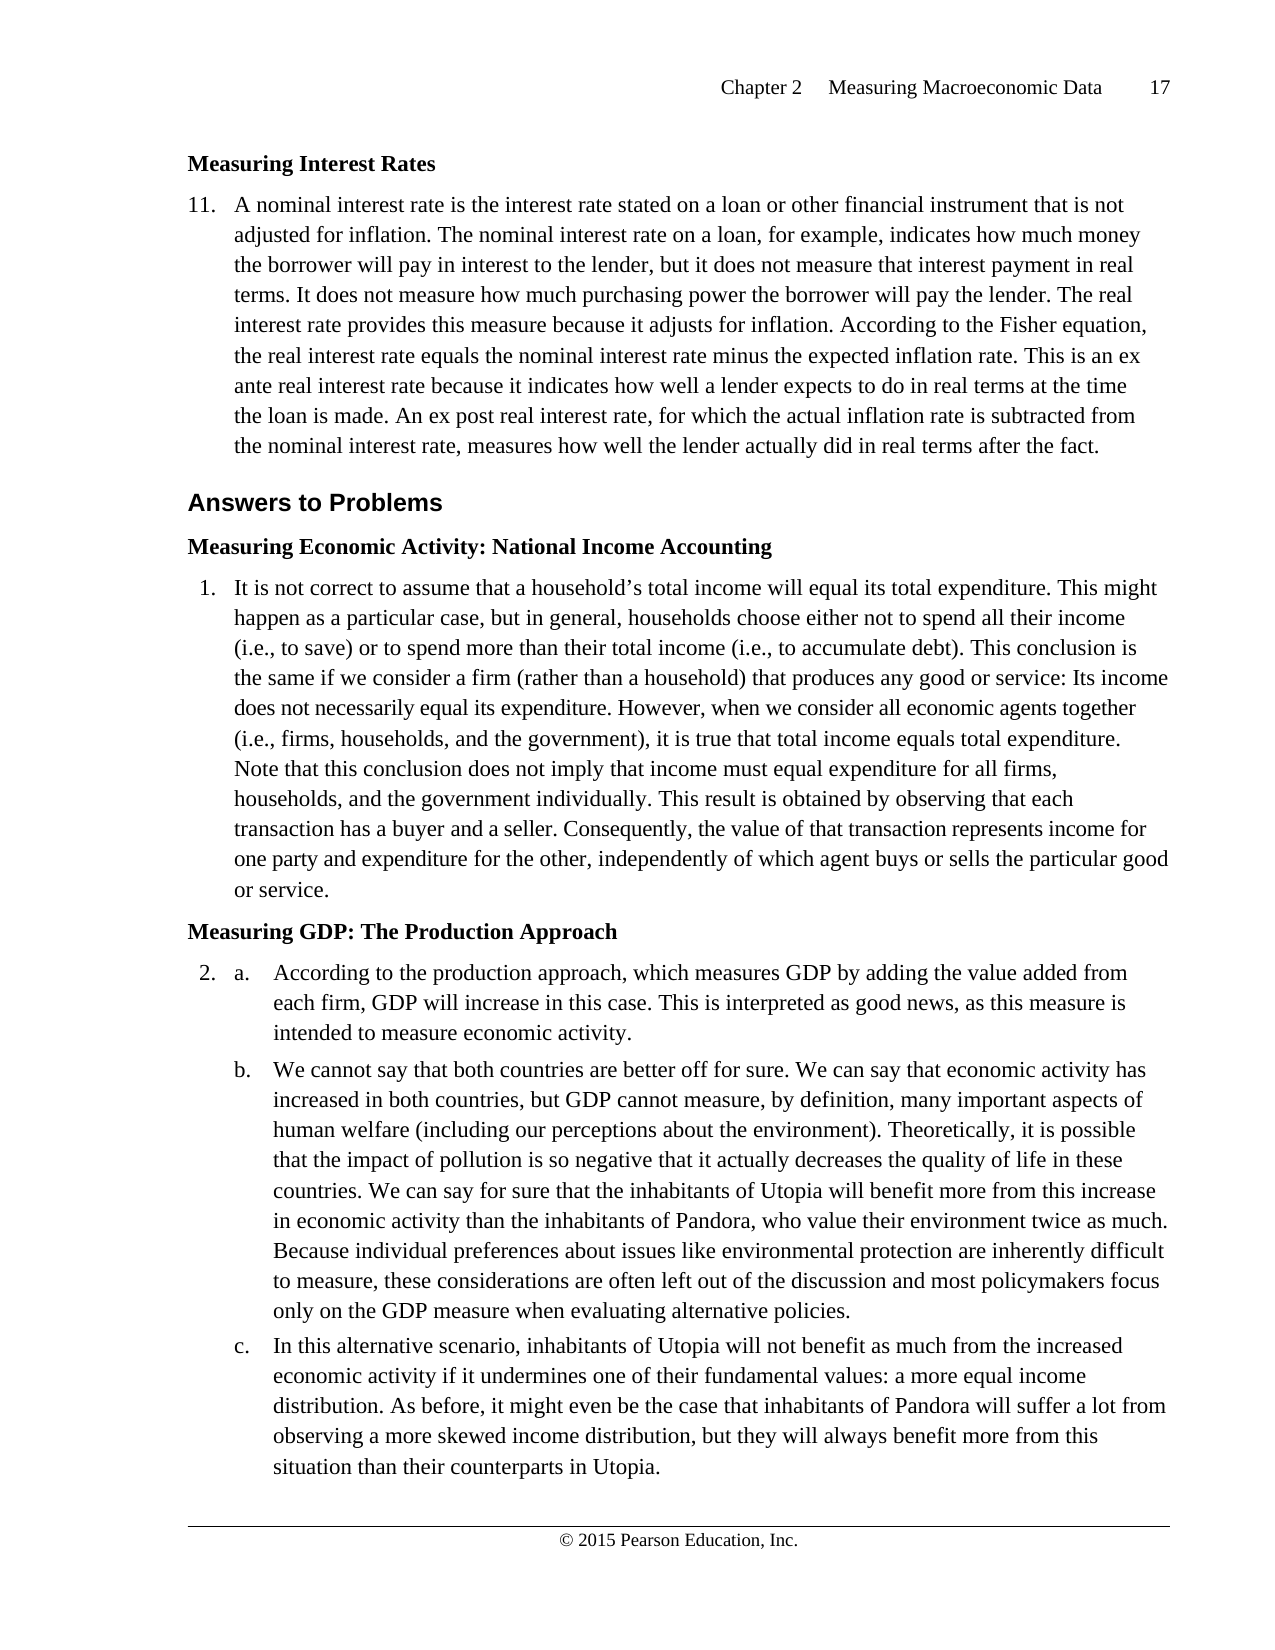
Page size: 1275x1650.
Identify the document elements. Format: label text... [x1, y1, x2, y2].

list 2. a. According to the production approach, which measures GDP by adding the value added from each firm, GDP will increase in this case. This is interpreted as good news, as this measure is intended to measure economic activity. [187, 959, 1170, 1046]
list 11. A nominal interest rate is the interest rate stated on a loan or other financial instrument that is not adjusted for inflation. The nominal interest rate on a loan, for example, indicates how much money the borrower will pay in interest to the lender, but it does not measure that interest payment in real terms. It does not measure how much purchasing power the borrower will pay the lender. The real interest rate provides this measure because it adjusts for inflation. According to the Fisher equation, the real interest rate equals the nominal interest rate minus the expected inflation rate. This is an ex ante real interest rate because it indicates how well a lender expects to do in real terms at the time the loan is made. An ex post real interest rate, for which the actual inflation rate is subtracted from the nominal interest rate, measures how well the lender actually did in real terms after the fact. [187, 191, 1170, 459]
text Measuring Interest Rates [187, 150, 1117, 176]
list c. In this alternative scenario, inhabitants of Utopia will not benefit as much from the increased economic activity if it undermines one of their fundamental values: a more equal income distribution. As before, it might even be the case that inhabitants of Pandora will suffer a lot from observing a more skewed income distribution, but they will always benefit more from this situation than their counterparts in Utopia. [234, 1332, 1170, 1479]
list 1. It is not correct to assume that a household’s total income will equal its total expenditure. This might happen as a particular case, but in general, households choose either not to spend all their income (i.e., to save) or to spend more than their total income (i.e., to accumulate debt). This conclusion is the same if we consider a firm (rather than a household) that produces any good or service: Its income does not necessarily equal its expenditure. However, when we consider all economic agents together (i.e., firms, households, and the government), it is true that total income equals total expenditure. Note that this conclusion does not imply that income must equal expenditure for all firms, households, and the government individually. This result is obtained by observing that each transaction has a buyer and a seller. Consequently, the value of that transaction represents income for one party and expenditure for the other, independently of which agent buys or sells the particular good or service. [187, 574, 1170, 902]
list b. We cannot say that both countries are better off for sure. We can say that economic activity has increased in both countries, but GDP cannot measure, by definition, many important aspects of human welfare (including our perceptions about the environment). Theoretically, it is possible that the impact of pollution is so negative that it actually decreases the quality of life in these countries. We can say for sure that the inhabitants of Utopia will benefit more from this increase in economic activity than the inhabitants of Pandora, who value their environment twice as much. Because individual preferences about issues like environmental protection are inherently difficult to measure, these considerations are often left out of the discussion and most policymakers focus only on the GDP measure when evaluating alternative policies. [234, 1056, 1170, 1324]
text Measuring Economic Activity: National Income Accounting [187, 533, 1117, 559]
text Answers to Problems [187, 487, 1117, 516]
text Measuring GDP: The Production Approach [187, 918, 1117, 945]
